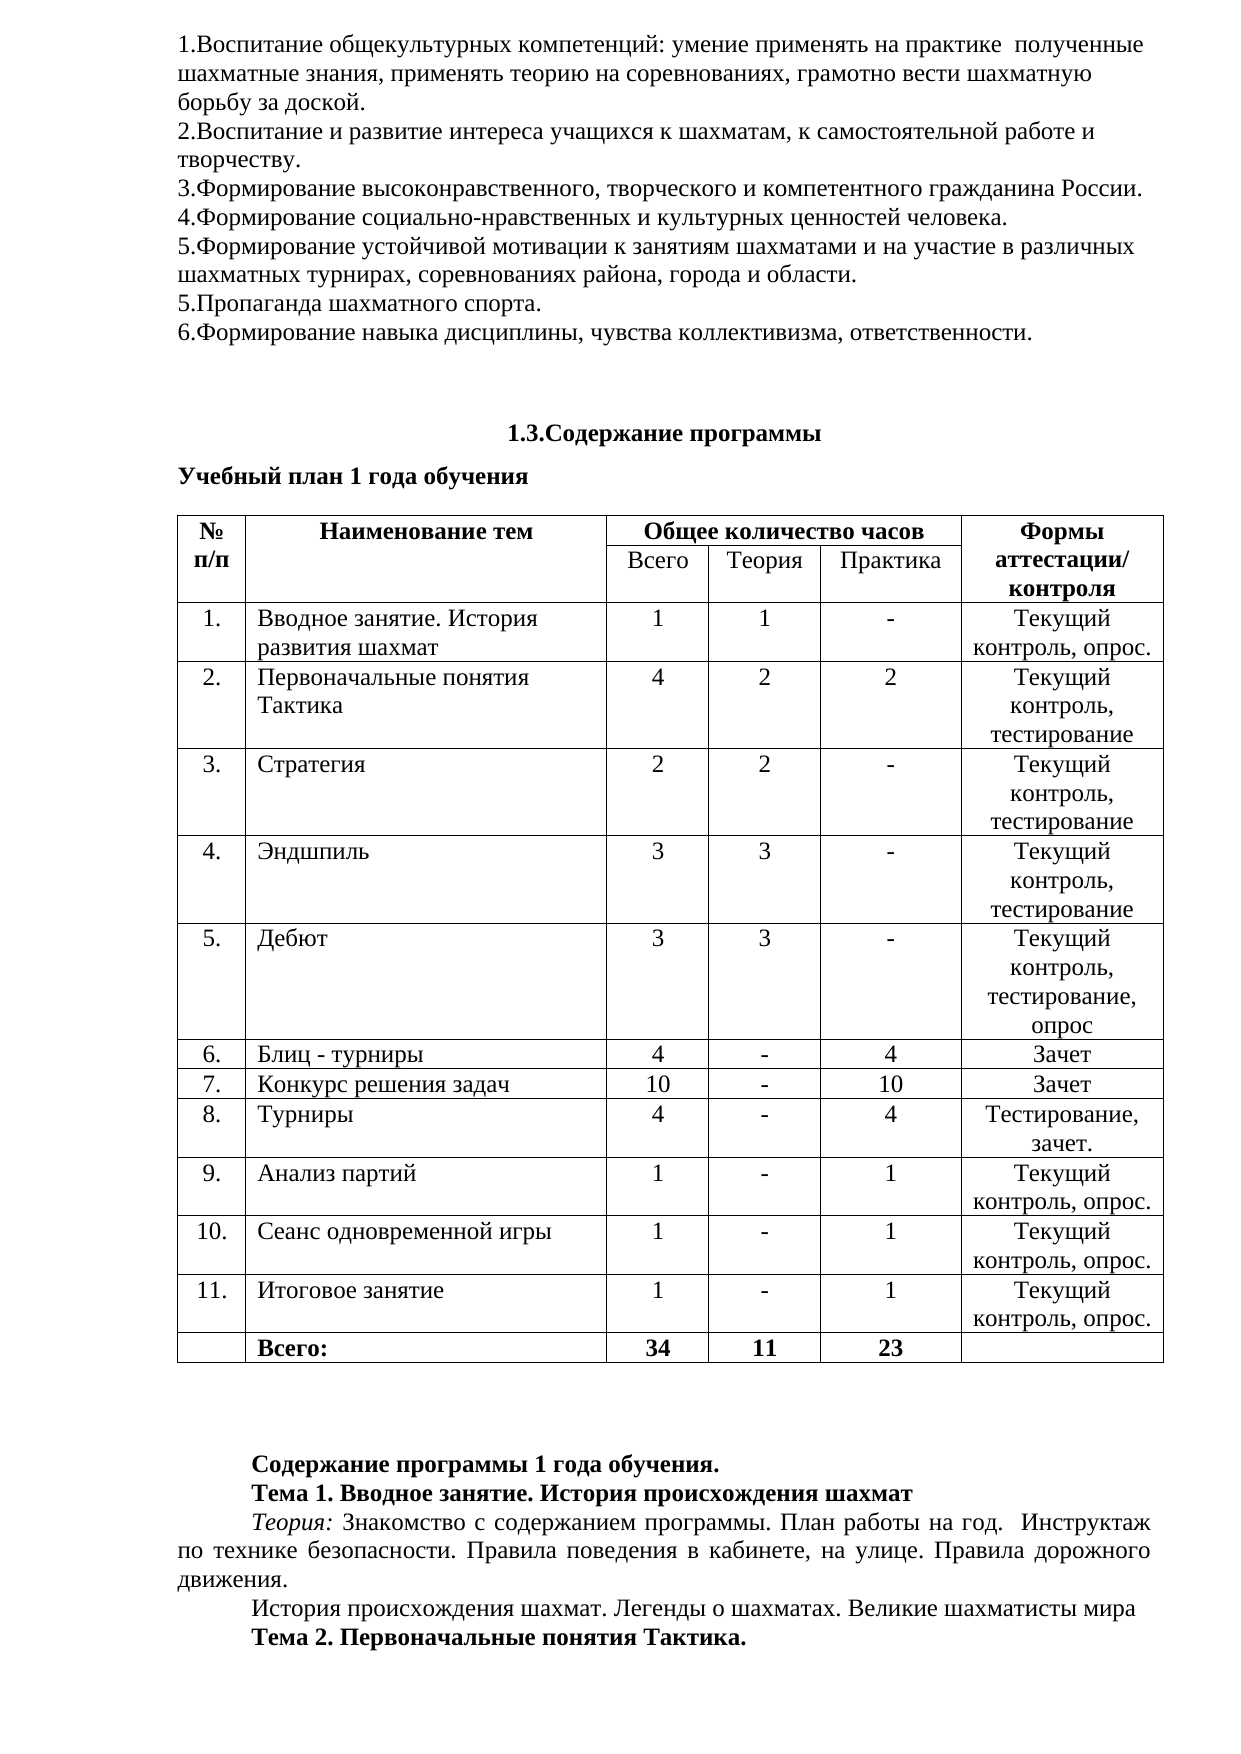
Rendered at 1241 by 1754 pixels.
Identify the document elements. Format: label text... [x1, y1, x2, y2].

text 5.Пропаганда шахматного спорта. [177, 288, 1152, 317]
text 1.Воспитание общекультурных компетенций: умение применять на практике полученные шахматные знания, применять теорию на соревнованиях, грамотно вести шахматную борьбу за доской. [177, 29, 1152, 116]
table_cell 1 [821, 1158, 961, 1215]
table_cell Всего: [246, 1333, 606, 1362]
table_cell 1 [821, 1275, 961, 1332]
table_cell Стратегия [246, 749, 606, 835]
table_cell 1 [607, 603, 708, 661]
table_cell Турниры [246, 1099, 606, 1157]
table_cell 2 [821, 662, 961, 748]
table_cell - [709, 1069, 820, 1098]
table_cell Текущий контроль, тестирование [962, 662, 1163, 748]
table_cell 1 [821, 1216, 961, 1274]
table_cell Сеанс одновременной игры [246, 1216, 606, 1274]
text 6.Формирование навыка дисциплины, чувства коллективизма, ответственности. [177, 317, 1152, 346]
table_cell 5. [178, 924, 245, 1038]
table_cell Конкурс решения задач [246, 1069, 606, 1098]
text 2.Воспитание и развитие интереса учащихся к шахматам, к самостоятельной работе и творчеству. [177, 116, 1152, 173]
table_cell 4. [178, 836, 245, 922]
table_cell - [709, 1158, 820, 1215]
table_cell 34 [607, 1333, 708, 1362]
table_cell 3 [709, 924, 820, 1038]
text 1.3.Содержание программы [177, 418, 1152, 446]
table_cell 1 [607, 1158, 708, 1215]
text История происхождения шахмат. Легенды о шахматах. Великие шахматисты мира [177, 1593, 1152, 1622]
table_cell 11 [709, 1333, 820, 1362]
text 5.Формирование устойчивой мотивации к занятиям шахматами и на участие в различных шахматных турнирах, соревнованиях района, города и области. [177, 231, 1152, 288]
table_cell Итоговое занятие [246, 1275, 606, 1332]
table_cell 3. [178, 749, 245, 835]
text Учебный план 1 года обучения [177, 461, 1152, 489]
table_cell Текущий контроль, тестирование, опрос [962, 924, 1163, 1038]
table_cell 1 [607, 1275, 708, 1332]
text Содержание программы 1 года обучения. [177, 1449, 1152, 1478]
table_cell 2 [607, 749, 708, 835]
table_cell 10 [821, 1069, 961, 1098]
table_cell 7. [178, 1069, 245, 1098]
table_cell Вводное занятие. История развития шахмат [246, 603, 606, 661]
table_cell Текущий контроль, опрос. [962, 1216, 1163, 1274]
table_cell 4 [821, 1099, 961, 1157]
table_cell 1 [709, 603, 820, 661]
table_cell 8. [178, 1099, 245, 1157]
table_cell Дебют [246, 924, 606, 1038]
table_header Общее количество часов [607, 516, 961, 544]
table_cell - [709, 1040, 820, 1068]
text 4.Формирование социально-нравственных и культурных ценностей человека. [177, 202, 1152, 231]
table_cell Текущий контроль, тестирование [962, 749, 1163, 835]
table_cell Текущий контроль, опрос. [962, 1275, 1163, 1332]
table_cell - [821, 603, 961, 661]
table_cell - [821, 749, 961, 835]
table_cell 9. [178, 1158, 245, 1215]
table_cell 3 [709, 836, 820, 922]
table_cell Зачет [962, 1069, 1163, 1098]
table_cell 23 [821, 1333, 961, 1362]
table_cell Практика [821, 546, 961, 602]
table_cell 4 [821, 1040, 961, 1068]
table_cell - [709, 1275, 820, 1332]
table_cell - [821, 836, 961, 922]
table_cell 2 [709, 662, 820, 748]
table_cell [178, 1333, 245, 1362]
table_cell 4 [607, 1099, 708, 1157]
table_cell 2. [178, 662, 245, 748]
table_cell - [821, 924, 961, 1038]
table_cell Текущий контроль, опрос. [962, 603, 1163, 661]
table_cell 1 [607, 1216, 708, 1274]
table_cell Блиц - турниры [246, 1040, 606, 1068]
table_cell Текущий контроль, тестирование [962, 836, 1163, 922]
table_cell - [709, 1099, 820, 1157]
table_cell 2 [709, 749, 820, 835]
table_cell 6. [178, 1040, 245, 1068]
table_cell 4 [607, 1040, 708, 1068]
text 3.Формирование высоконравственного, творческого и компетентного гражданина России. [177, 173, 1152, 202]
table_header № п/п [178, 516, 245, 602]
text Теория: Знакомство с содержанием программы. План работы на год. Инструктаж по технике безопасности. Правила поведения в кабинете, на улице. Правила дорожного движения. [177, 1507, 1152, 1593]
table_cell Тестирование, зачет. [962, 1099, 1163, 1157]
table_cell 10. [178, 1216, 245, 1274]
table_cell 3 [607, 924, 708, 1038]
table_cell 11. [178, 1275, 245, 1332]
table_header Формы аттестации/ контроля [962, 516, 1163, 602]
table_cell Теория [709, 546, 820, 602]
table_cell Всего [607, 546, 708, 602]
table_cell [962, 1333, 1163, 1362]
table_cell Эндшпиль [246, 836, 606, 922]
text Тема 2. Первоначальные понятия Тактика. [177, 1622, 1152, 1651]
table_cell Первоначальные понятия Тактика [246, 662, 606, 748]
table_cell 10 [607, 1069, 708, 1098]
table_cell Текущий контроль, опрос. [962, 1158, 1163, 1215]
table_cell Анализ партий [246, 1158, 606, 1215]
text Тема 1. Вводное занятие. История происхождения шахмат [177, 1478, 1152, 1507]
table_cell 3 [607, 836, 708, 922]
table_cell Зачет [962, 1040, 1163, 1068]
table_header Наименование тем [246, 516, 606, 602]
table_cell - [709, 1216, 820, 1274]
table_cell 1. [178, 603, 245, 661]
table_cell 4 [607, 662, 708, 748]
